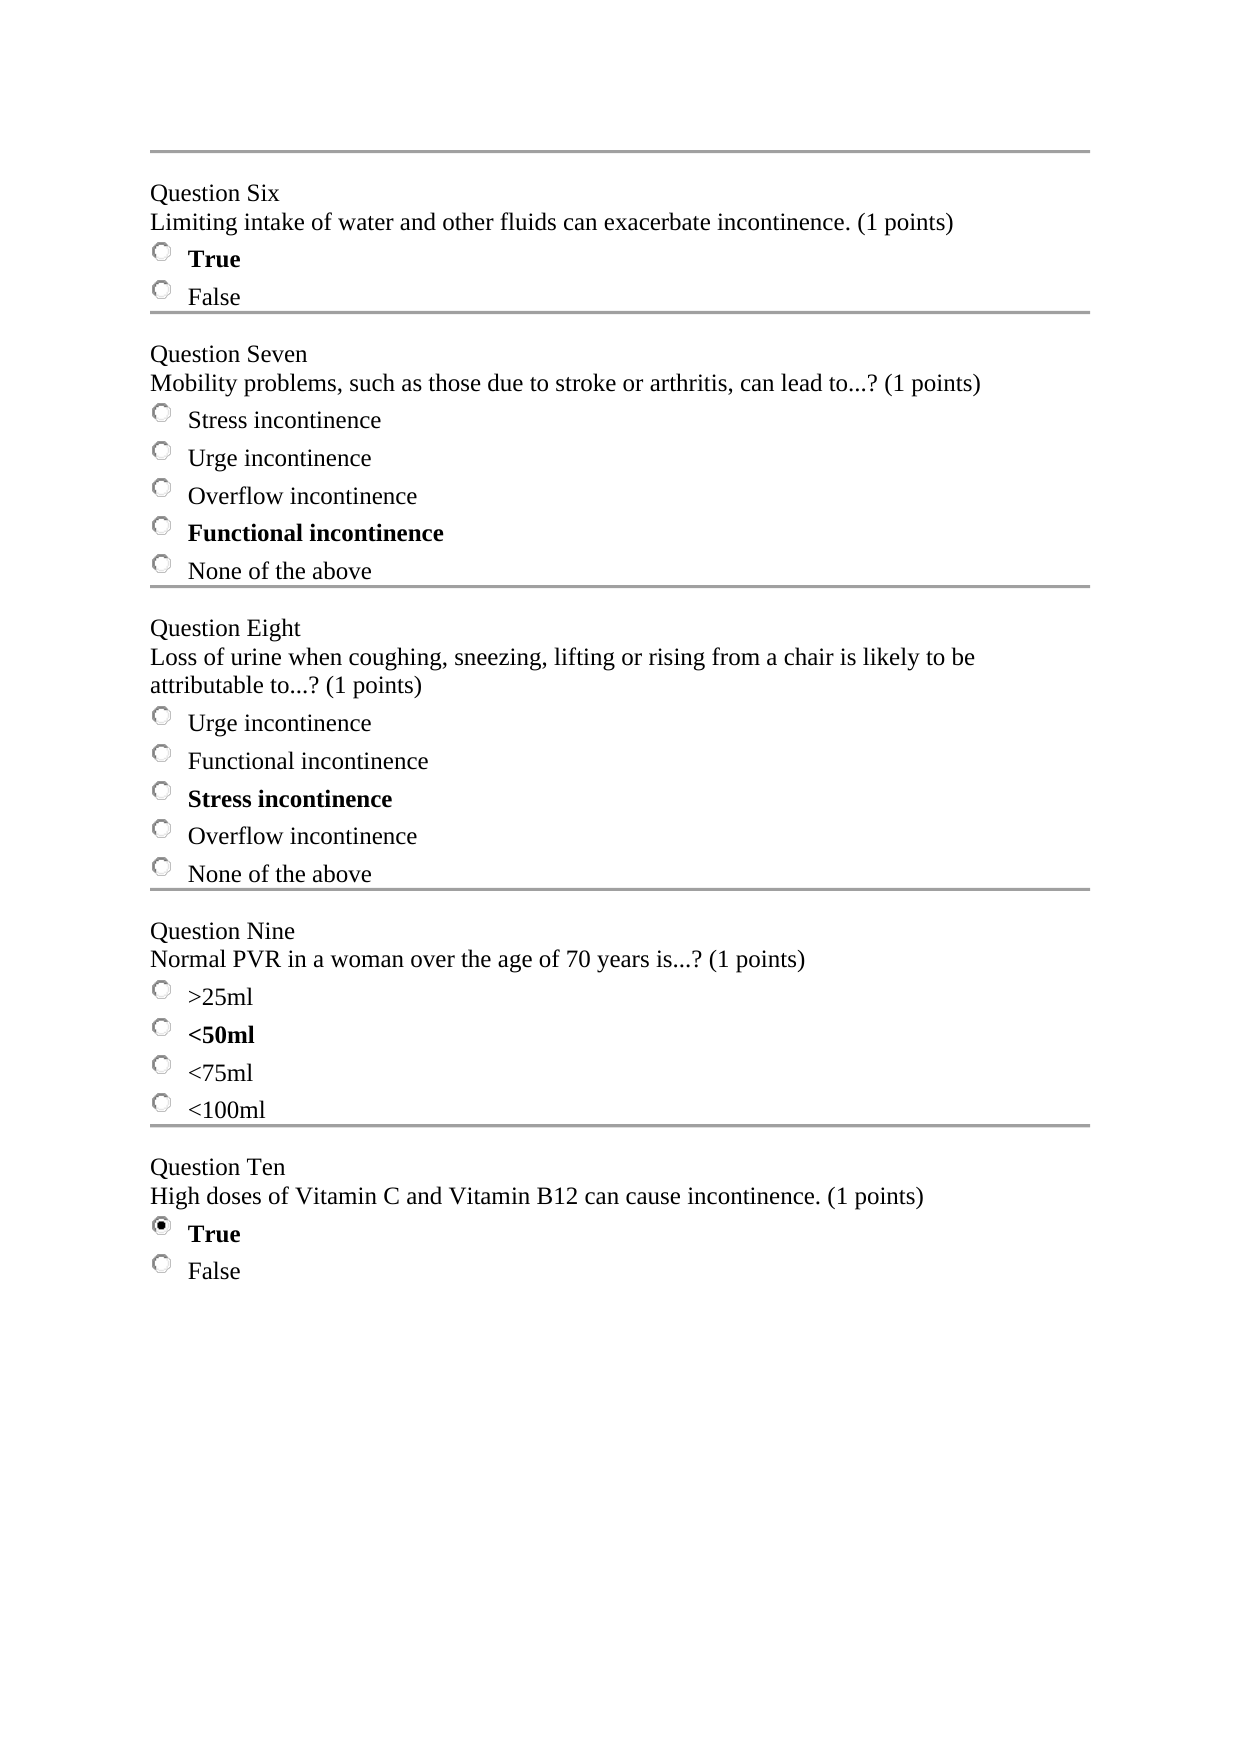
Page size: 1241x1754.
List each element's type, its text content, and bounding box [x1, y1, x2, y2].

text Functional incontinence [150, 509, 1090, 547]
text <75ml [150, 1049, 1090, 1086]
text <100ml [150, 1086, 1090, 1124]
text Urge incontinence [150, 699, 1090, 737]
text Loss of urine when coughing, sneezing, lifting or rising from a chair is likely to be attributable to...? (1 points) [150, 642, 1090, 699]
text >25ml [150, 973, 1090, 1011]
text True [150, 236, 1090, 273]
text Functional incontinence [150, 737, 1090, 775]
text <50ml [150, 1011, 1090, 1049]
text Question Ten [150, 1152, 1090, 1181]
text Overflow incontinence [150, 472, 1090, 509]
text None of the above [150, 547, 1090, 585]
text Question Eight [150, 613, 1090, 642]
text Question Nine [150, 916, 1090, 944]
text Urge incontinence [150, 434, 1090, 472]
text Question Seven [150, 339, 1090, 368]
text True [150, 1210, 1090, 1247]
text Question Six [150, 178, 1090, 207]
text False [150, 1247, 1090, 1285]
text Stress incontinence [150, 775, 1090, 812]
text False [150, 273, 1090, 310]
text High doses of Vitamin C and Vitamin B12 can cause incontinence. (1 points) [150, 1181, 1090, 1210]
text Limiting intake of water and other fluids can exacerbate incontinence. (1 points) [150, 207, 1090, 236]
text Normal PVR in a woman over the age of 70 years is...? (1 points) [150, 944, 1090, 973]
text Overflow incontinence [150, 812, 1090, 850]
text Stress incontinence [150, 396, 1090, 434]
text Mobility problems, such as those due to stroke or arthritis, can lead to...? (1 points) [150, 368, 1090, 396]
text None of the above [150, 850, 1090, 887]
